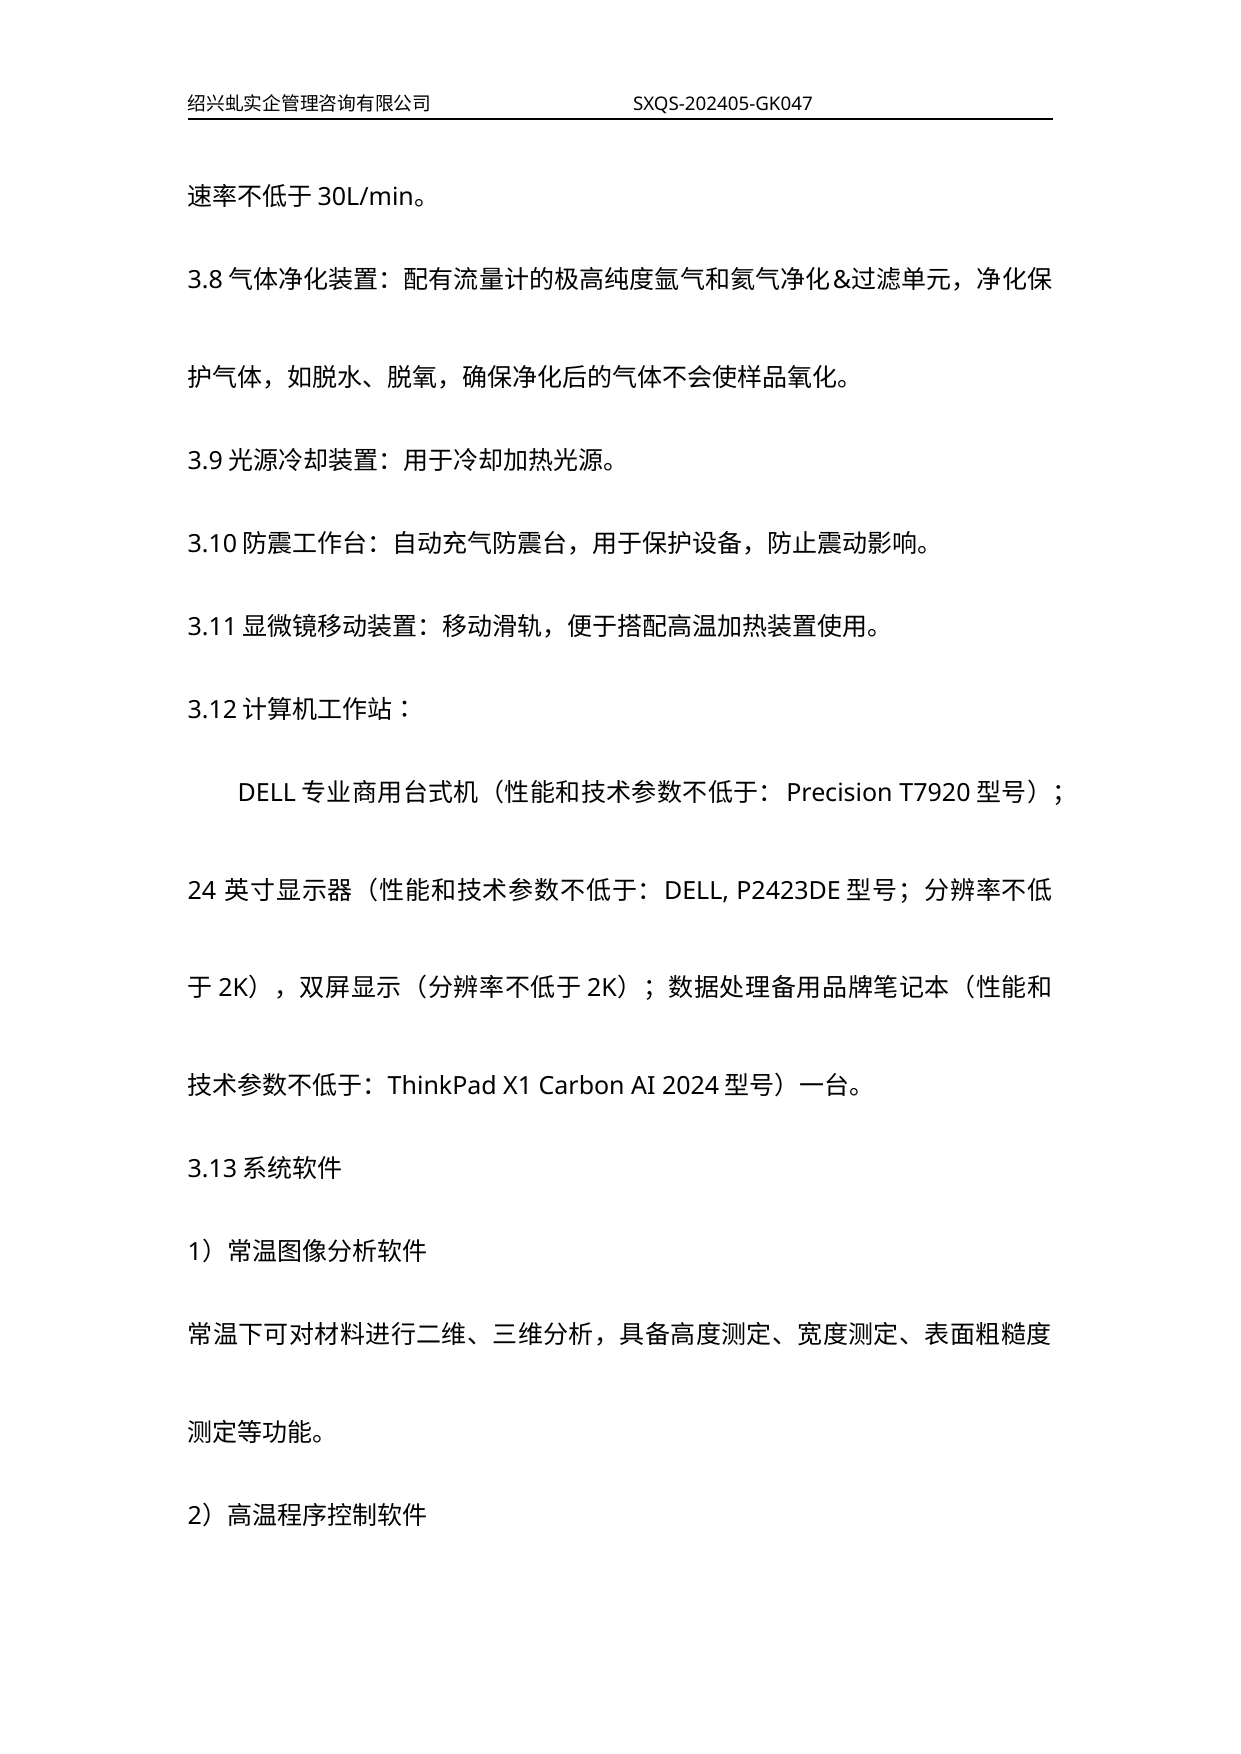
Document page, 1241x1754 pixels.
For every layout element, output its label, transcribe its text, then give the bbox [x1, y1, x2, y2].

text 3.8气体净化装置：配有流量计的极高纯度氩气和氦气净化&过滤单元，净化保护气体，如脱水、脱氧，确保净化后的气体不会使样品氧化。 [187, 245, 1053, 408]
text 3.10防震工作台：自动充气防震台，用于保护设备，防止震动影响。 [187, 509, 1053, 574]
text 3.11显微镜移动装置：移动滑轨，便于搭配高温加热装置使用。 [187, 592, 1053, 657]
text 1）常温图像分析软件 [187, 1217, 1053, 1282]
text 3.13系统软件 [187, 1134, 1053, 1199]
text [187, 162, 1053, 227]
text DELL专业商用台式机（性能和技术参数不低于：Precision T7920型号）；24 英寸显示器（性能和技术参数不低于：DELL, P2423DE型号；分辨率不低于2K），双屏显示（分辨率不低于2K）；数据处理备用品牌笔记本（性能和技术参数不低于：ThinkPad X1 Carbon AI 2024型号）一台。 [187, 758, 1053, 1116]
text 3.9光源冷却装置：用于冷却加热光源。 [187, 426, 1053, 491]
text 常温下可对材料进行二维、三维分析，具备高度测定、宽度测定、表面粗糙度测定等功能。 [187, 1300, 1053, 1463]
text 2）高温程序控制软件 [187, 1481, 1053, 1546]
text 3.12计算机工作站： [187, 675, 1053, 740]
